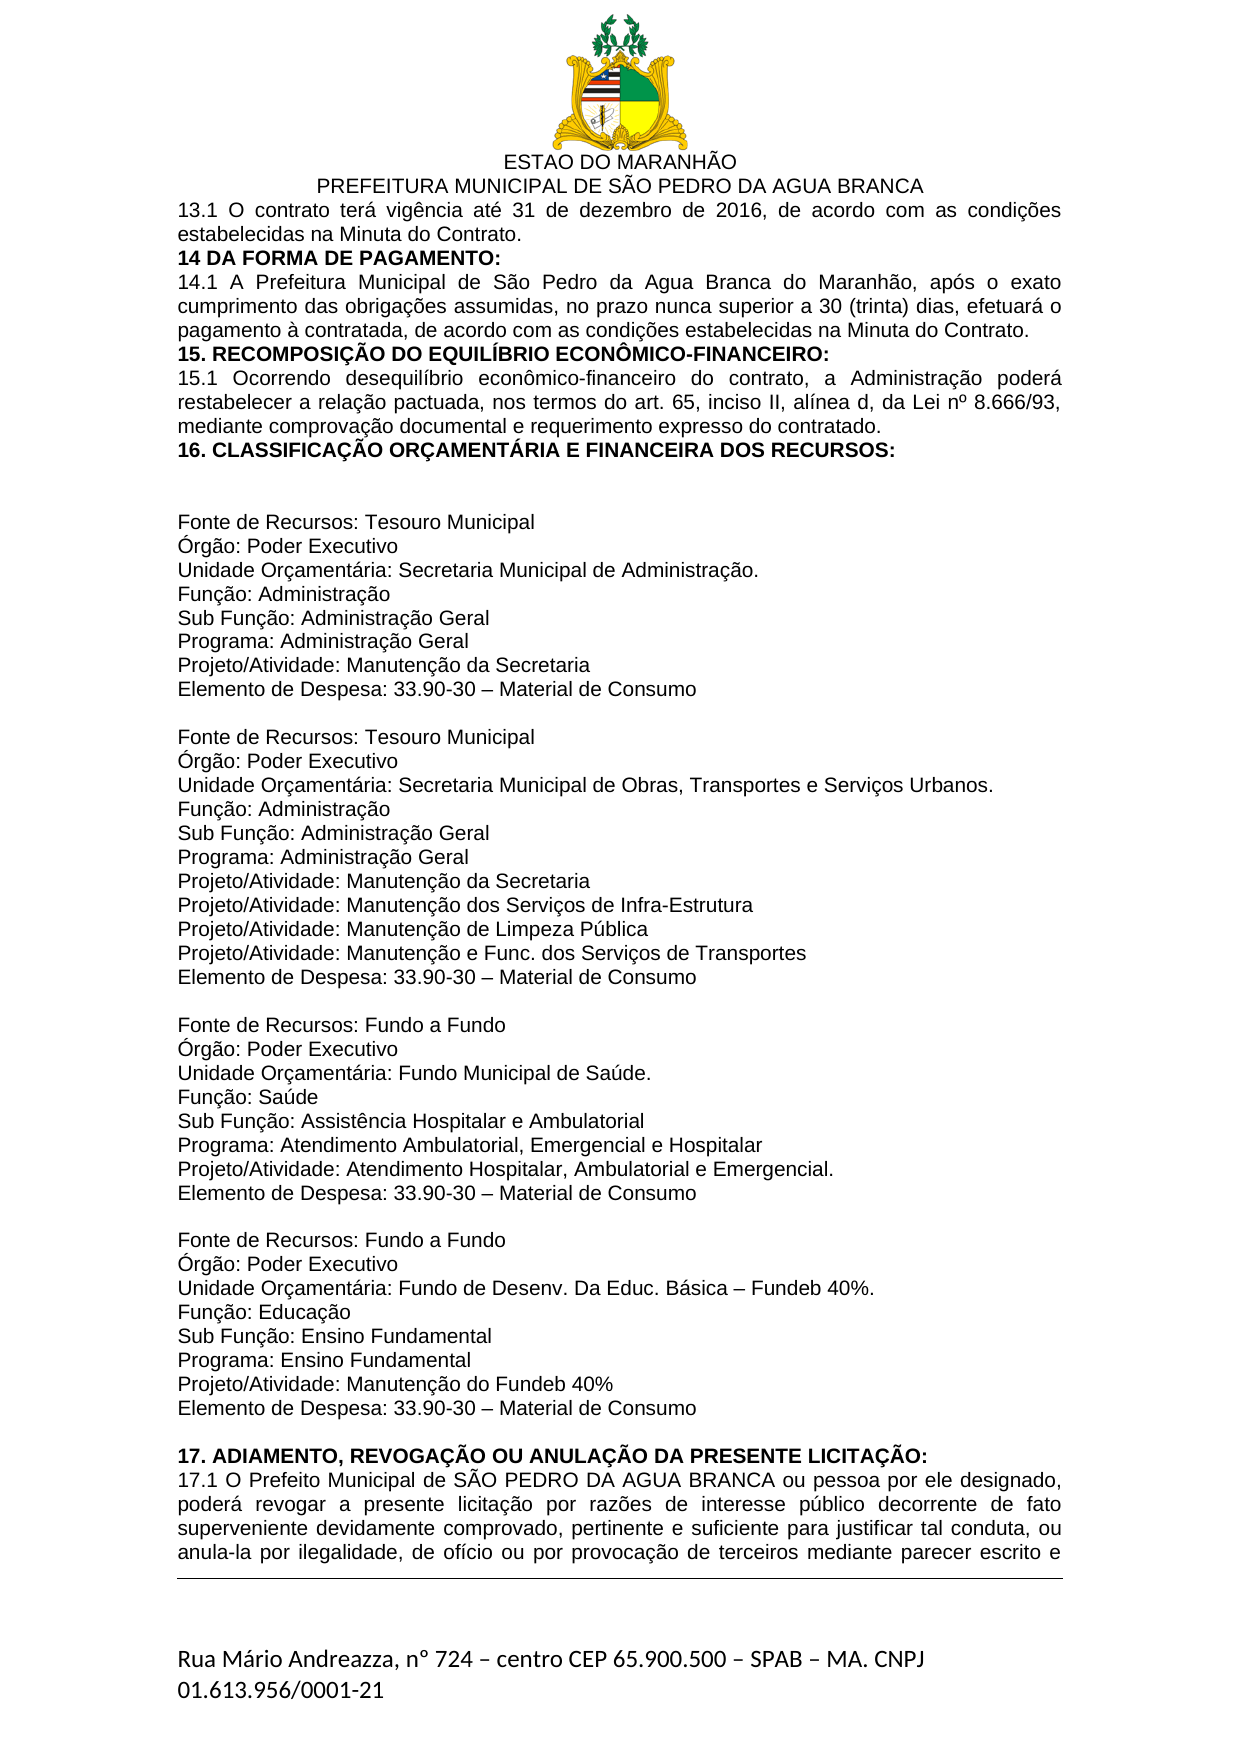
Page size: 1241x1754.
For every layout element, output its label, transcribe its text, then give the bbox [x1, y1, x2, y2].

text Função: Educação [177, 1300, 1063, 1324]
text 14 DA FORMA DE PAGAMENTO: [177, 246, 1063, 270]
text 17. ADIAMENTO, REVOGAÇÃO OU ANULAÇÃO DA PRESENTE LICITAÇÃO: [177, 1444, 1063, 1468]
text Elemento de Despesa: 33.90-30 – Material de Consumo [177, 1180, 1063, 1204]
text Sub Função: Assistência Hospitalar e Ambulatorial [177, 1108, 1063, 1132]
text 15. RECOMPOSIÇÃO DO EQUILÍBRIO ECONÔMICO-FINANCEIRO: [177, 342, 1063, 366]
picture [552, 14, 688, 151]
text Unidade Orçamentária: Fundo de Desenv. Da Educ. Básica – Fundeb 40%. [177, 1276, 1063, 1300]
text 15.1 Ocorrendo desequilíbrio econômico-financeiro do contrato, a Administração poderá restabelecer a relação pactuada, nos termos do art. 65, inciso II, alínea d, da Lei nº 8.666/93, mediante comprovação documental e requerimento expresso do contratado. [177, 366, 1063, 438]
text Elemento de Despesa: 33.90-30 – Material de Consumo [177, 965, 1063, 989]
text Elemento de Despesa: 33.90-30 – Material de Consumo [177, 677, 1063, 701]
text Projeto/Atividade: Manutenção e Func. dos Serviços de Transportes [177, 941, 1063, 965]
text Órgão: Poder Executivo [177, 749, 1063, 773]
text Função: Administração [177, 797, 1063, 821]
text Órgão: Poder Executivo [177, 1252, 1063, 1276]
text Projeto/Atividade: Manutenção do Fundeb 40% [177, 1372, 1063, 1396]
text Órgão: Poder Executivo [177, 1037, 1063, 1061]
text Elemento de Despesa: 33.90-30 – Material de Consumo [177, 1396, 1063, 1420]
text Função: Administração [177, 581, 1063, 605]
text 13.1 O contrato terá vigência até 31 de dezembro de 2016, de acordo com as condições estabelecidas na Minuta do Contrato. [177, 198, 1063, 246]
text Fonte de Recursos: Fundo a Fundo [177, 1228, 1063, 1252]
text Sub Função: Administração Geral [177, 605, 1063, 629]
text Projeto/Atividade: Manutenção dos Serviços de Infra-Estrutura [177, 893, 1063, 917]
text Programa: Atendimento Ambulatorial, Emergencial e Hospitalar [177, 1132, 1063, 1156]
text Unidade Orçamentária: Fundo Municipal de Saúde. [177, 1061, 1063, 1084]
text Função: Saúde [177, 1084, 1063, 1108]
text Programa: Administração Geral [177, 845, 1063, 869]
text Sub Função: Ensino Fundamental [177, 1324, 1063, 1348]
text Programa: Administração Geral [177, 629, 1063, 653]
text Unidade Orçamentária: Secretaria Municipal de Administração. [177, 557, 1063, 581]
text Projeto/Atividade: Manutenção de Limpeza Pública [177, 917, 1063, 941]
text 16. CLASSIFICAÇÃO ORÇAMENTÁRIA E FINANCEIRA DOS RECURSOS: [177, 438, 1063, 462]
text Projeto/Atividade: Manutenção da Secretaria [177, 653, 1063, 677]
text Fonte de Recursos: Tesouro Municipal [177, 509, 1063, 533]
text Projeto/Atividade: Manutenção da Secretaria [177, 869, 1063, 893]
text Sub Função: Administração Geral [177, 821, 1063, 845]
text Fonte de Recursos: Fundo a Fundo [177, 1013, 1063, 1037]
text Programa: Ensino Fundamental [177, 1348, 1063, 1372]
text Órgão: Poder Executivo [177, 533, 1063, 557]
text Fonte de Recursos: Tesouro Municipal [177, 725, 1063, 749]
text 14.1 A Prefeitura Municipal de São Pedro da Agua Branca do Maranhão, após o exato cumprimento das obrigações assumidas, no prazo nunca superior a 30 (trinta) dias, efetuará o pagamento à contratada, de acordo com as condições estabelecidas na Minuta do Contrato. [177, 270, 1063, 342]
text Projeto/Atividade: Atendimento Hospitalar, Ambulatorial e Emergencial. [177, 1156, 1063, 1180]
text Unidade Orçamentária: Secretaria Municipal de Obras, Transportes e Serviços Urbanos. [177, 773, 1063, 797]
